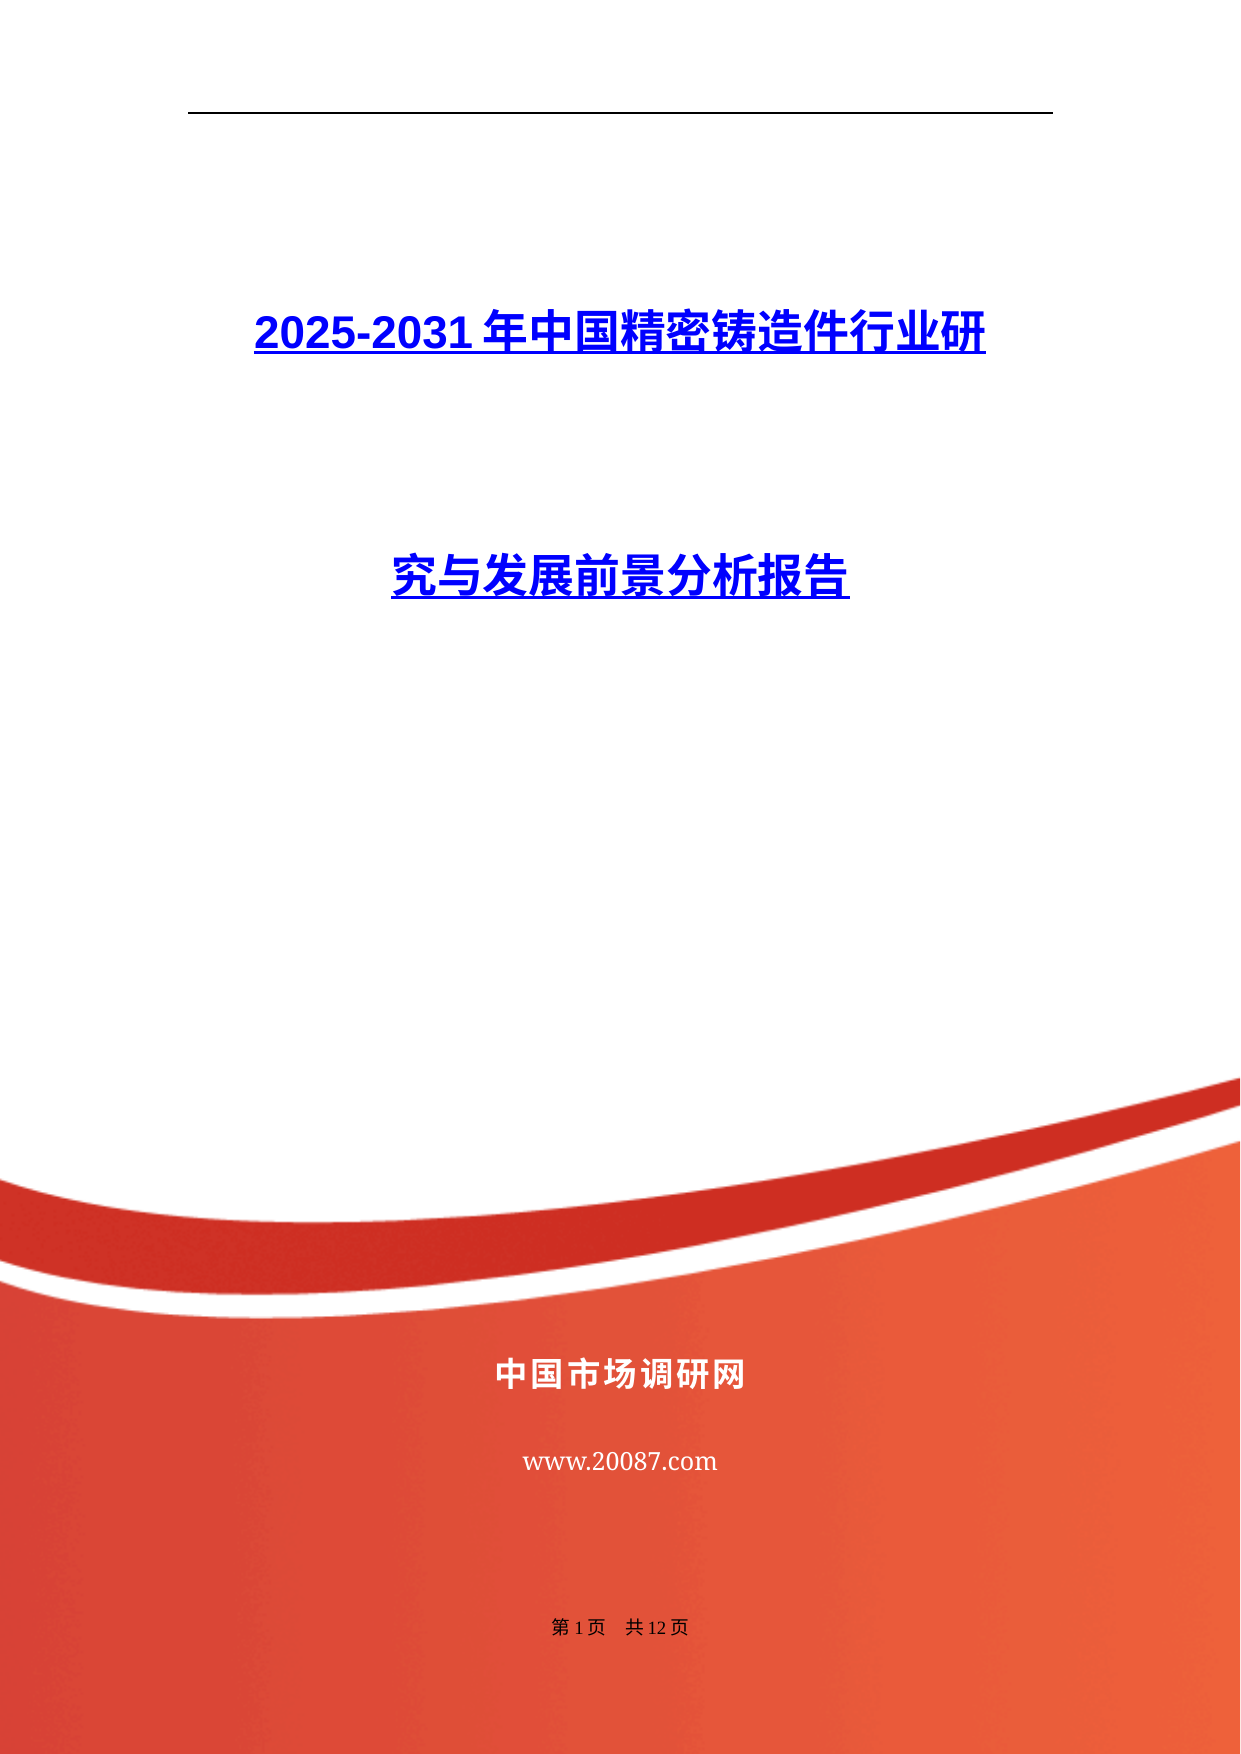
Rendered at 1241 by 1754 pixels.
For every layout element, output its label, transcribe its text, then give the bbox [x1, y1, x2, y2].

text www.20087.com [187, 1428, 1053, 1493]
picture [0, 1006, 1241, 1754]
subtitle 中国市场调研网 [187, 1339, 1053, 1404]
table_header 2025-2031年中国精密铸造件行业研究与发展前景分析报告 [188, 207, 1053, 773]
